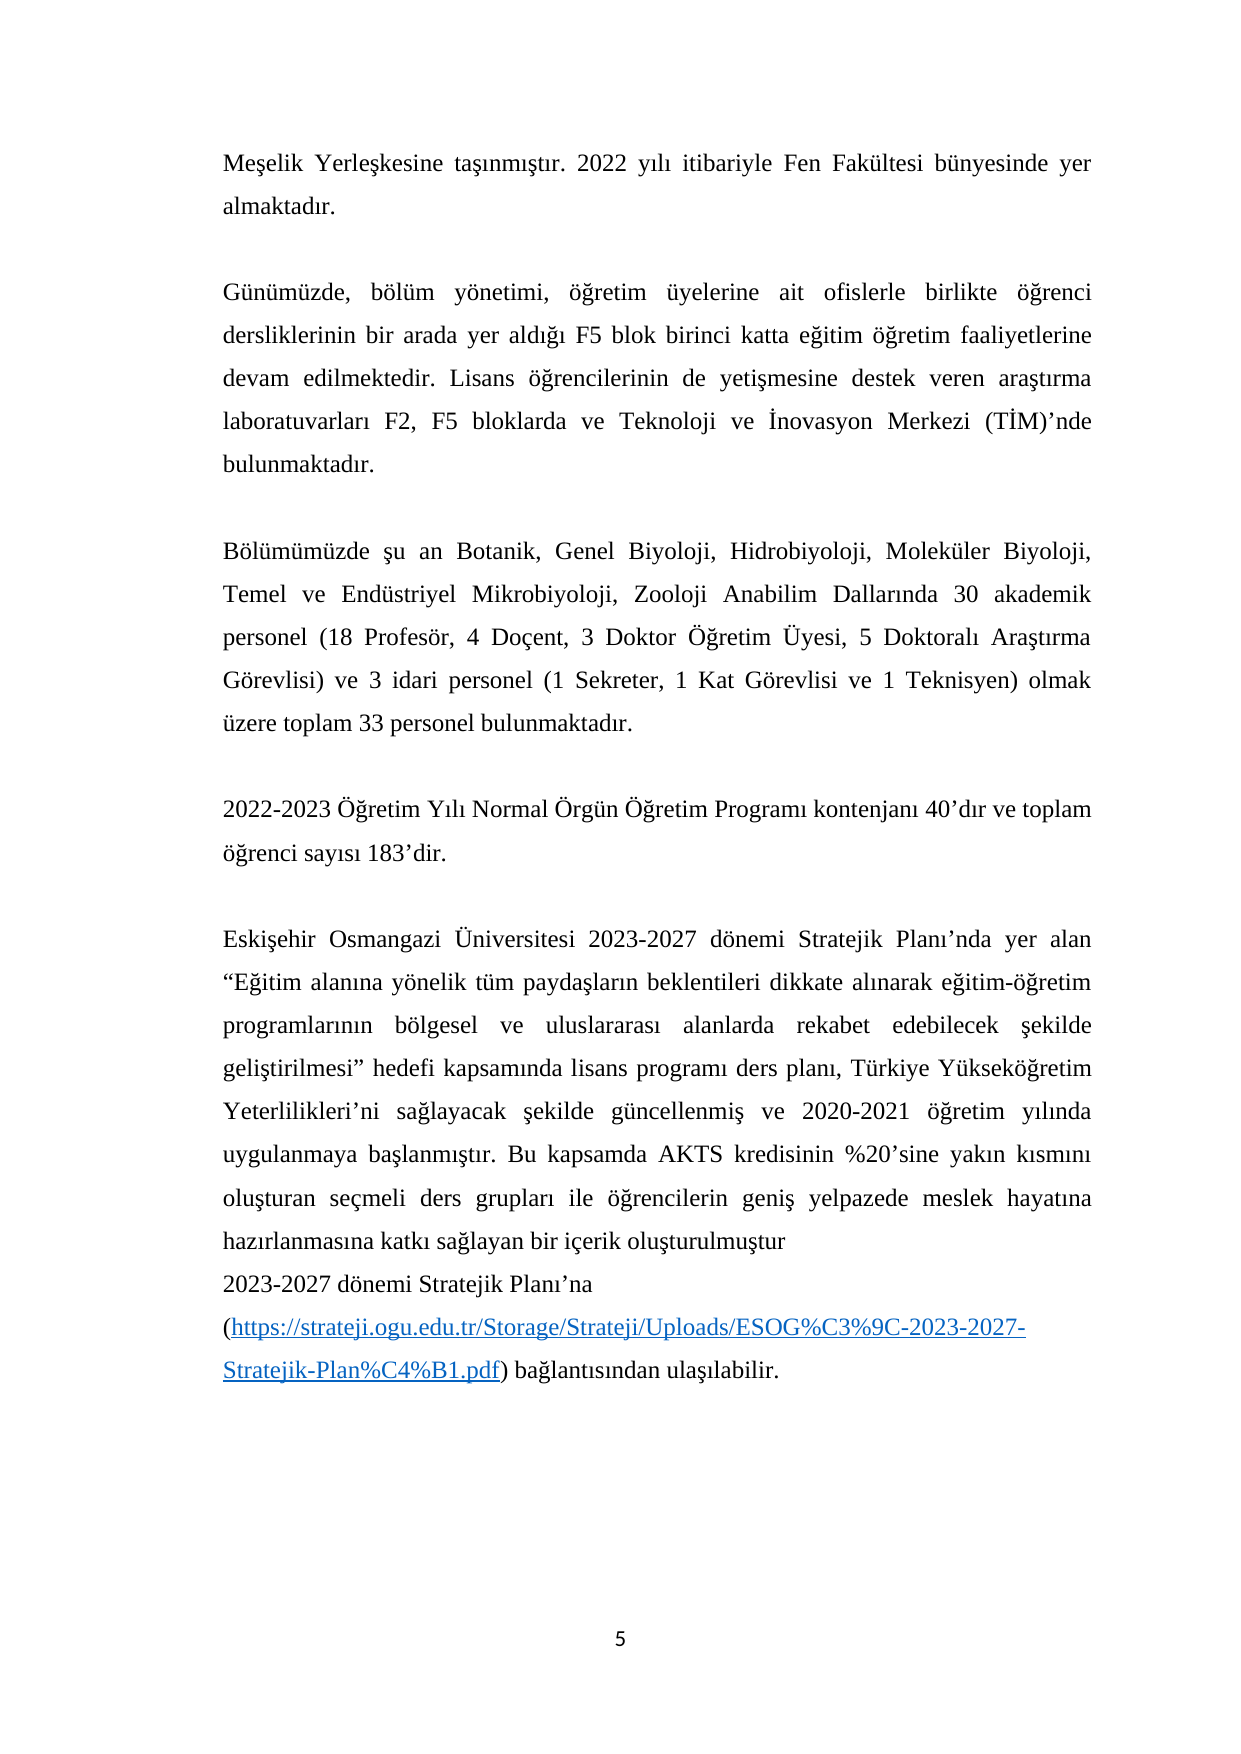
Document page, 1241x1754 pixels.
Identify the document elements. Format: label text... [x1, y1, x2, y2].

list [223, 148, 1092, 219]
list 2023-2027 dönemi Stratejik Planı’na [223, 1269, 1092, 1298]
list Eskişehir Osmangazi Üniversitesi 2023-2027 dönemi Stratejik Planı’nda yer alan “Eğitim alanına yönelik tüm paydaşların beklentileri dikkate alınarak eğitim-öğretim programlarının bölgesel ve uluslararası alanlarda rekabet edebilecek şekilde geliştirilmesi” hedefi kapsamında lisans programı ders planı, Türkiye Yükseköğretim Yeterlilikleri’ni sağlayacak şekilde güncellenmiş ve 2020-2021 öğretim yılında uygulanmaya başlanmıştır. Bu kapsamda AKTS kredisinin %20’sine yakın kısmını oluşturan seçmeli ders grupları ile öğrencilerin geniş yelpazede meslek hayatına hazırlanmasına katkı sağlayan bir içerik oluşturulmuştur [223, 924, 1092, 1254]
list 2022-2023 Öğretim Yılı Normal Örgün Öğretim Programı kontenjanı 40’dır ve toplam öğrenci sayısı 183’dir. [223, 794, 1092, 866]
list Bölümümüzde şu an Botanik, Genel Biyoloji, Hidrobiyoloji, Moleküler Biyoloji, Temel ve Endüstriyel Mikrobiyoloji, Zooloji Anabilim Dallarında 30 akademik personel (18 Profesör, 4 Doçent, 3 Doktor Öğretim Üyesi, 5 Doktoralı Araştırma Görevlisi) ve 3 idari personel (1 Sekreter, 1 Kat Görevlisi ve 1 Teknisyen) olmak üzere toplam 33 personel bulunmaktadır. [223, 536, 1092, 737]
list (https://strateji.ogu.edu.tr/Storage/Strateji/Uploads/ESOG%C3%9C-2023-2027-Stratejik-Plan%C4%B1.pdf) bağlantısından ulaşılabilir. [223, 1312, 1092, 1384]
list Günümüzde, bölüm yönetimi, öğretim üyelerine ait ofislerle birlikte öğrenci dersliklerinin bir arada yer aldığı F5 blok birinci katta eğitim öğretim faaliyetlerine devam edilmektedir. Lisans öğrencilerinin de yetişmesine destek veren araştırma laboratuvarları F2, F5 bloklarda ve Teknoloji ve İnovasyon Merkezi (TİM)’nde bulunmaktadır. [223, 277, 1092, 478]
